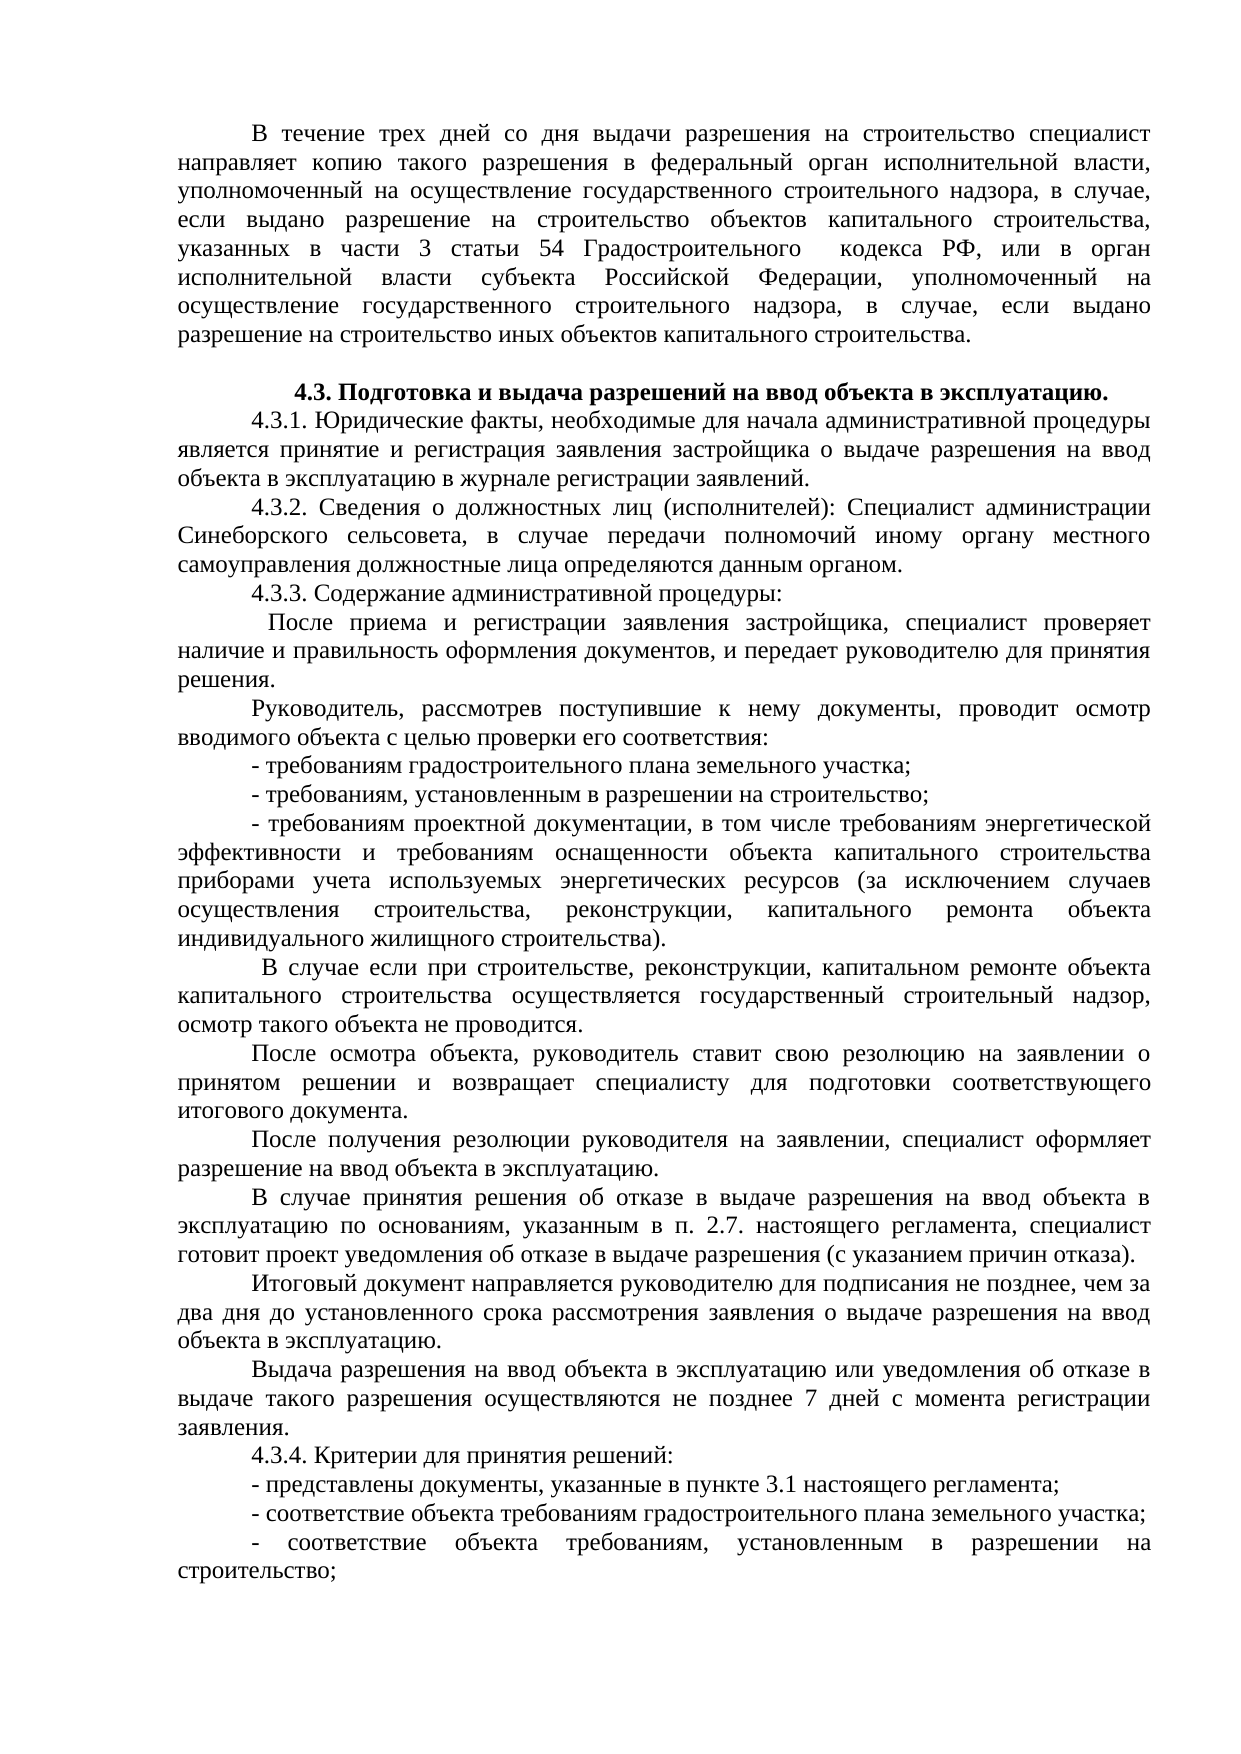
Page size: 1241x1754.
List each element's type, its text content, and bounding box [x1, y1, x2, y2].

text 4.3.1. Юридические факты, необходимые для начала административной процедуры является принятие и регистрация заявления застройщика о выдаче разрешения на ввод объекта в эксплуатацию в журнале регистрации заявлений. [177, 406, 1152, 492]
text - соответствие объекта требованиям градостроительного плана земельного участка; [177, 1498, 1152, 1527]
text 4.3.2. Сведения о должностных лиц (исполнителей): Специалист администрации Синеборского сельсовета, в случае передачи полномочий иному органу местного самоуправления должностные лица определяются данным органом. [177, 492, 1152, 578]
text После получения резолюции руководителя на заявлении, специалист оформляет разрешение на ввод объекта в эксплуатацию. [177, 1124, 1152, 1182]
text В случае принятия решения об отказе в выдаче разрешения на ввод объекта в эксплуатацию по основаниям, указанным в п. 2.7. настоящего регламента, специалист готовит проект уведомления об отказе в выдаче разрешения (с указанием причин отказа). [177, 1182, 1152, 1268]
text 4.3. Подготовка и выдача разрешений на ввод объекта в эксплуатацию. [177, 377, 1152, 406]
text После осмотра объекта, руководитель ставит свою резолюцию на заявлении о принятом решении и возвращает специалисту для подготовки соответствующего итогового документа. [177, 1038, 1152, 1124]
text Выдача разрешения на ввод объекта в эксплуатацию или уведомления об отказе в выдаче такого разрешения осуществляются не позднее 7 дней с момента регистрации заявления. [177, 1354, 1152, 1441]
text В течение трех дней со дня выдачи разрешения на строительство специалист направляет копию такого разрешения в федеральный орган исполнительной власти, уполномоченный на осуществление государственного строительного надзора, в случае, если выдано разрешение на строительство объектов капитального строительства, указанных в части 3 статьи 54 Градостроительного кодекса РФ, или в орган исполнительной власти субъекта Российской Федерации, уполномоченный на осуществление государственного строительного надзора, в случае, если выдано разрешение на строительство иных объектов капитального строительства. [177, 118, 1152, 348]
text - представлены документы, указанные в пункте 3.1 настоящего регламента; [177, 1469, 1152, 1498]
text - требованиям градостроительного плана земельного участка; [177, 751, 1152, 779]
text Итоговый документ направляется руководителю для подписания не позднее, чем за два дня до установленного срока рассмотрения заявления о выдаче разрешения на ввод объекта в эксплуатацию. [177, 1268, 1152, 1354]
text После приема и регистрации заявления застройщика, специалист проверяет наличие и правильность оформления документов, и передает руководителю для принятия решения. [177, 607, 1152, 693]
text Руководитель, рассмотрев поступившие к нему документы, проводит осмотр вводимого объекта с целью проверки его соответствия: [177, 693, 1152, 751]
text 4.3.3. Содержание административной процедуры: [177, 578, 1152, 607]
text 4.3.4. Критерии для принятия решений: [177, 1441, 1152, 1469]
text - соответствие объекта требованиям, установленным в разрешении на строительство; [177, 1527, 1152, 1584]
text - требованиям проектной документации, в том числе требованиям энергетической эффективности и требованиям оснащенности объекта капитального строительства приборами учета используемых энергетических ресурсов (за исключением случаев осуществления строительства, реконструкции, капитального ремонта объекта индивидуального жилищного строительства). [177, 808, 1152, 952]
text - требованиям, установленным в разрешении на строительство; [177, 779, 1152, 808]
text В случае если при строительстве, реконструкции, капитальном ремонте объекта капитального строительства осуществляется государственный строительный надзор, осмотр такого объекта не проводится. [177, 952, 1152, 1038]
